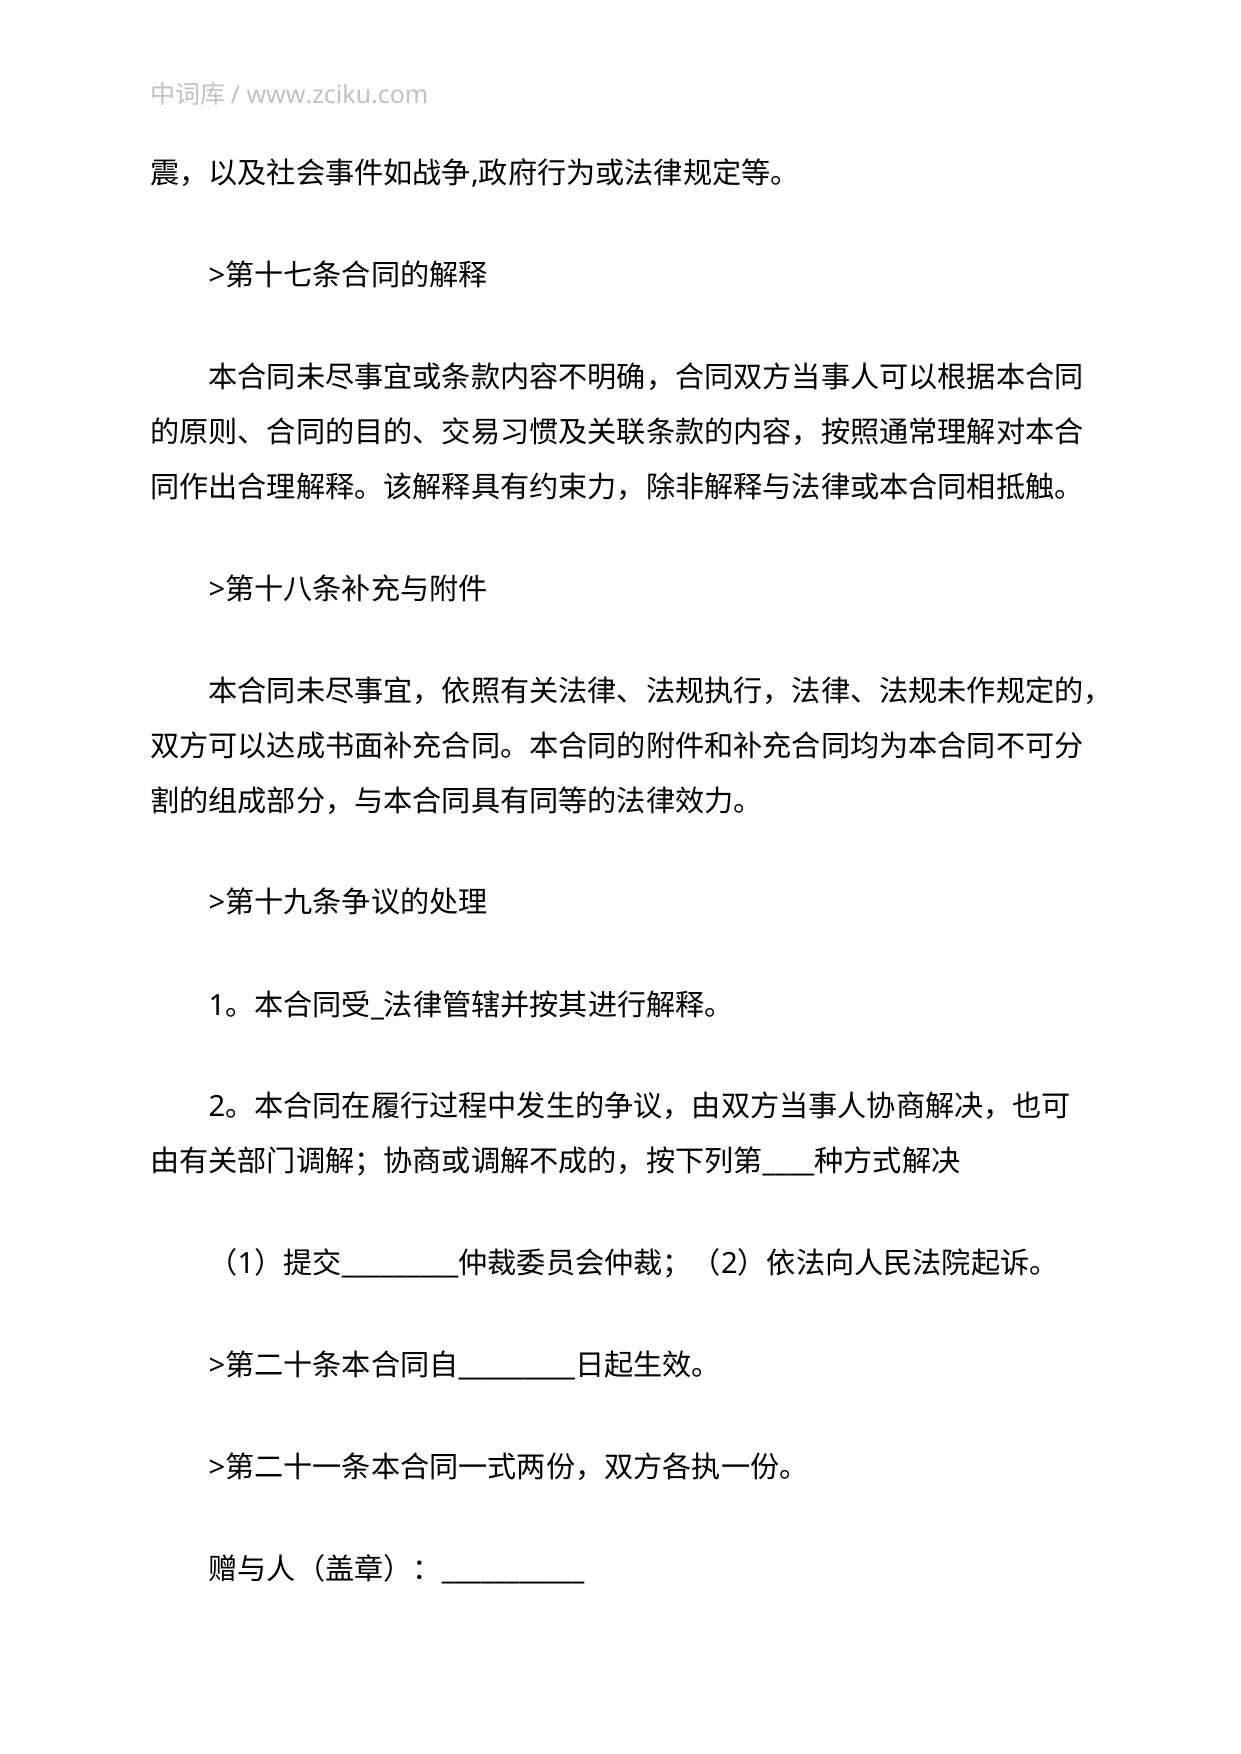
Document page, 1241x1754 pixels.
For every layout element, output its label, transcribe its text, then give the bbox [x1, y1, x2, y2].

text >第十七条合同的解释 [150, 252, 1090, 294]
text >第十八条补充与附件 [150, 566, 1090, 608]
text 2。本合同在履行过程中发生的争议，由双方当事人协商解决，也可由有关部门调解；协商或调解不成的，按下列第____种方式解决 [150, 1083, 1090, 1180]
text >第二十一条本合同一式两份，双方各执一份。 [150, 1444, 1090, 1486]
text 赠与人（盖章）：___________ [150, 1546, 1090, 1588]
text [150, 150, 1090, 192]
text 1。本合同受_法律管辖并按其进行解释。 [150, 981, 1090, 1023]
text >第二十条本合同自_________日起生效。 [150, 1342, 1090, 1384]
text >第十九条争议的处理 [150, 879, 1090, 921]
text （1）提交_________仲裁委员会仲裁；（2）依法向人民法院起诉。 [150, 1240, 1090, 1282]
text 本合同未尽事宜，依照有关法律、法规执行，法律、法规未作规定的，双方可以达成书面补充合同。本合同的附件和补充合同均为本合同不可分割的组成部分，与本合同具有同等的法律效力。 [150, 667, 1090, 819]
text 本合同未尽事宜或条款内容不明确，合同双方当事人可以根据本合同的原则、合同的目的、交易习惯及关联条款的内容，按照通常理解对本合同作出合理解释。该解释具有约束力，除非解释与法律或本合同相抵触。 [150, 354, 1090, 506]
